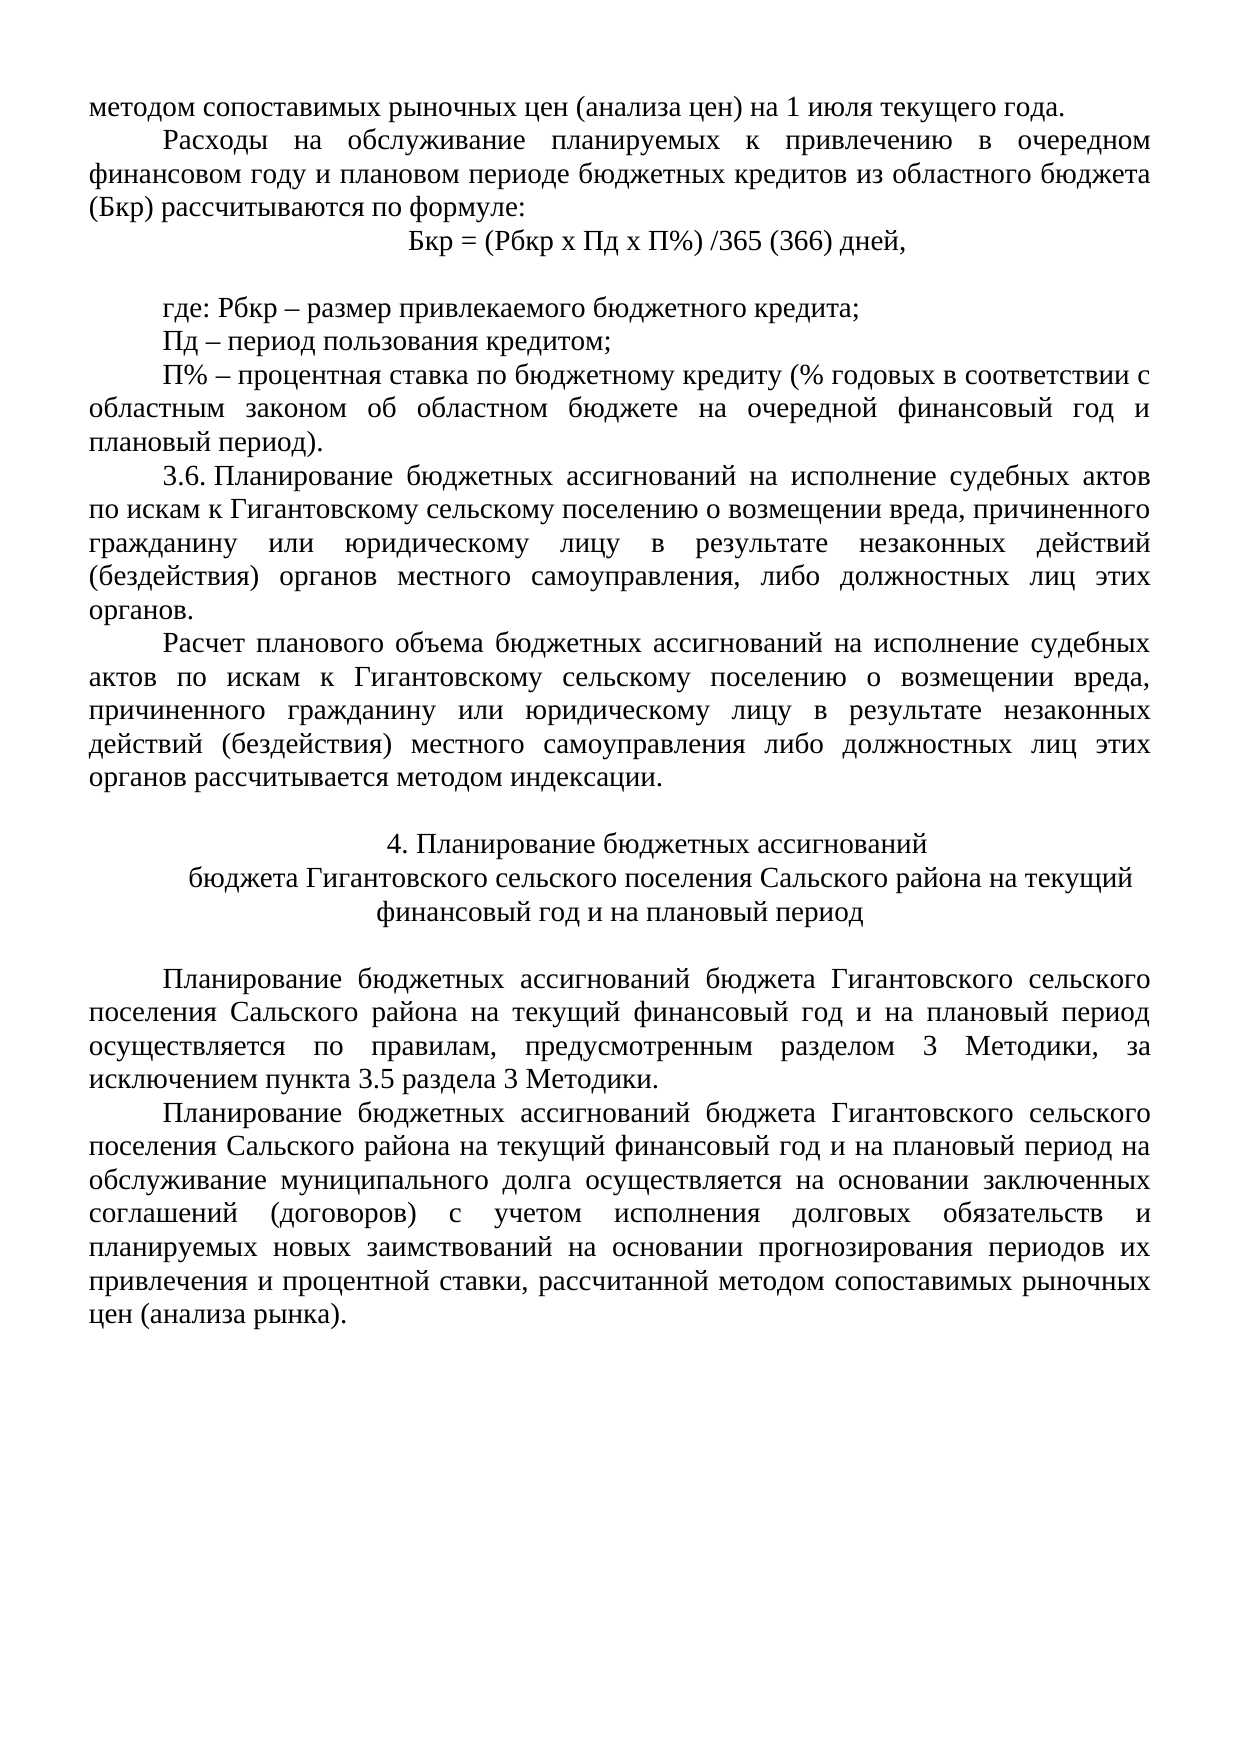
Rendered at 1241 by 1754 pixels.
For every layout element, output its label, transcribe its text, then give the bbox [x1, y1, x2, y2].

text бюджета Гигантовского сельского поселения Сальского района на текущий финансовый год и на плановый период [89, 860, 1152, 927]
text где: Рбкр – размер привлекаемого бюджетного кредита; [89, 290, 1152, 323]
text Бкр = (Рбкр х Пд х П%) /365 (366) дней, [89, 223, 1152, 256]
text Планирование бюджетных ассигнований бюджета Гигантовского сельского поселения Сальского района на текущий финансовый год и на плановый период осуществляется по правилам, предусмотренным разделом 3 Методики, за исключением пункта 3.5 раздела 3 Методики. [89, 961, 1152, 1095]
text П% – процентная ставка по бюджетному кредиту (% годовых в соответствии с областным законом об областном бюджете на очередной финансовый год и плановый период). [89, 357, 1152, 458]
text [89, 89, 1152, 122]
text 4. Планирование бюджетных ассигнований [89, 827, 1152, 860]
text Расчет планового объема бюджетных ассигнований на исполнение судебных актов по искам к Гигантовскому сельскому поселению о возмещении вреда, причиненного гражданину или юридическому лицу в результате незаконных действий (бездействия) местного самоуправления либо должностных лиц этих органов рассчитывается методом индексации. [89, 625, 1152, 793]
text Пд – период пользования кредитом; [89, 323, 1152, 357]
text Планирование бюджетных ассигнований бюджета Гигантовского сельского поселения Сальского района на текущий финансовый год и на плановый период на обслуживание муниципального долга осуществляется на основании заключенных соглашений (договоров) с учетом исполнения долговых обязательств и планируемых новых заимствований на основании прогнозирования периодов их привлечения и процентной ставки, рассчитанной методом сопоставимых рыночных цен (анализа рынка). [89, 1095, 1152, 1330]
text Расходы на обслуживание планируемых к привлечению в очередном финансовом году и плановом периоде бюджетных кредитов из областного бюджета (Бкр) рассчитываются по формуле: [89, 122, 1152, 223]
text 3.6. Планирование бюджетных ассигнований на исполнение судебных актов по искам к Гигантовскому сельскому поселению о возмещении вреда, причиненного гражданину или юридическому лицу в результате незаконных действий (бездействия) органов местного самоуправления, либо должностных лиц этих органов. [89, 458, 1152, 625]
